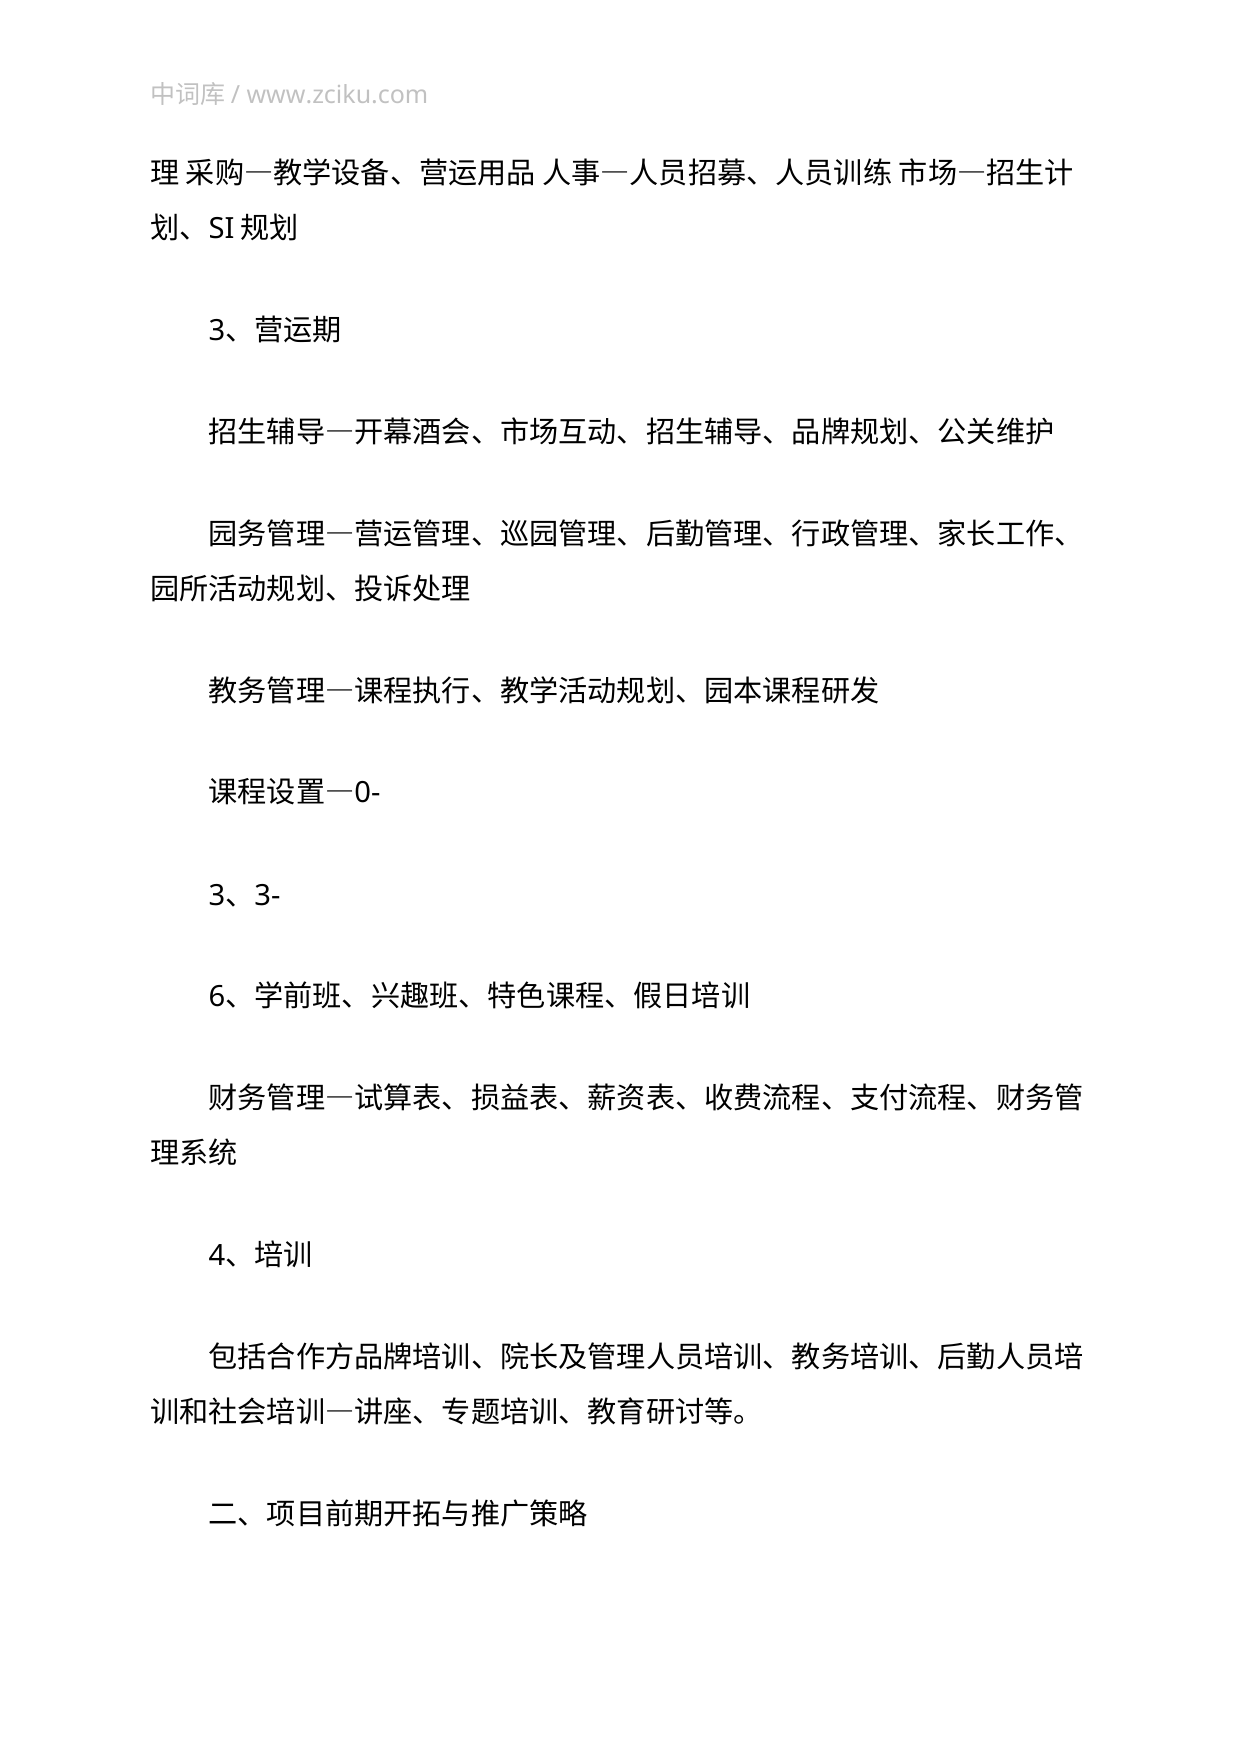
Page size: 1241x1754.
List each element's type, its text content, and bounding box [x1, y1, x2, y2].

text 3、营运期 [150, 307, 1090, 349]
text 二、项目前期开拓与推广策略 [150, 1490, 1090, 1533]
text 4、培训 [150, 1232, 1090, 1274]
text 教务管理—课程执行、教学活动规划、园本课程研发 [150, 667, 1090, 709]
text 6、学前班、兴趣班、特色课程、假日培训 [150, 973, 1090, 1015]
text 包括合作方品牌培训、院长及管理人员培训、教务培训、后勤人员培训和社会培训—讲座、专题培训、教育研讨等。 [150, 1334, 1090, 1431]
text 3、3- [150, 871, 1090, 913]
text 园务管理—营运管理、巡园管理、后勤管理、行政管理、家长工作、园所活动规划、投诉处理 [150, 511, 1090, 608]
text 财务管理—试算表、损益表、薪资表、收费流程、支付流程、财务管理系统 [150, 1075, 1090, 1172]
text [150, 150, 1090, 247]
text 招生辅导—开幕酒会、市场互动、招生辅导、品牌规划、公关维护 [150, 409, 1090, 451]
text 课程设置—0- [150, 769, 1090, 811]
